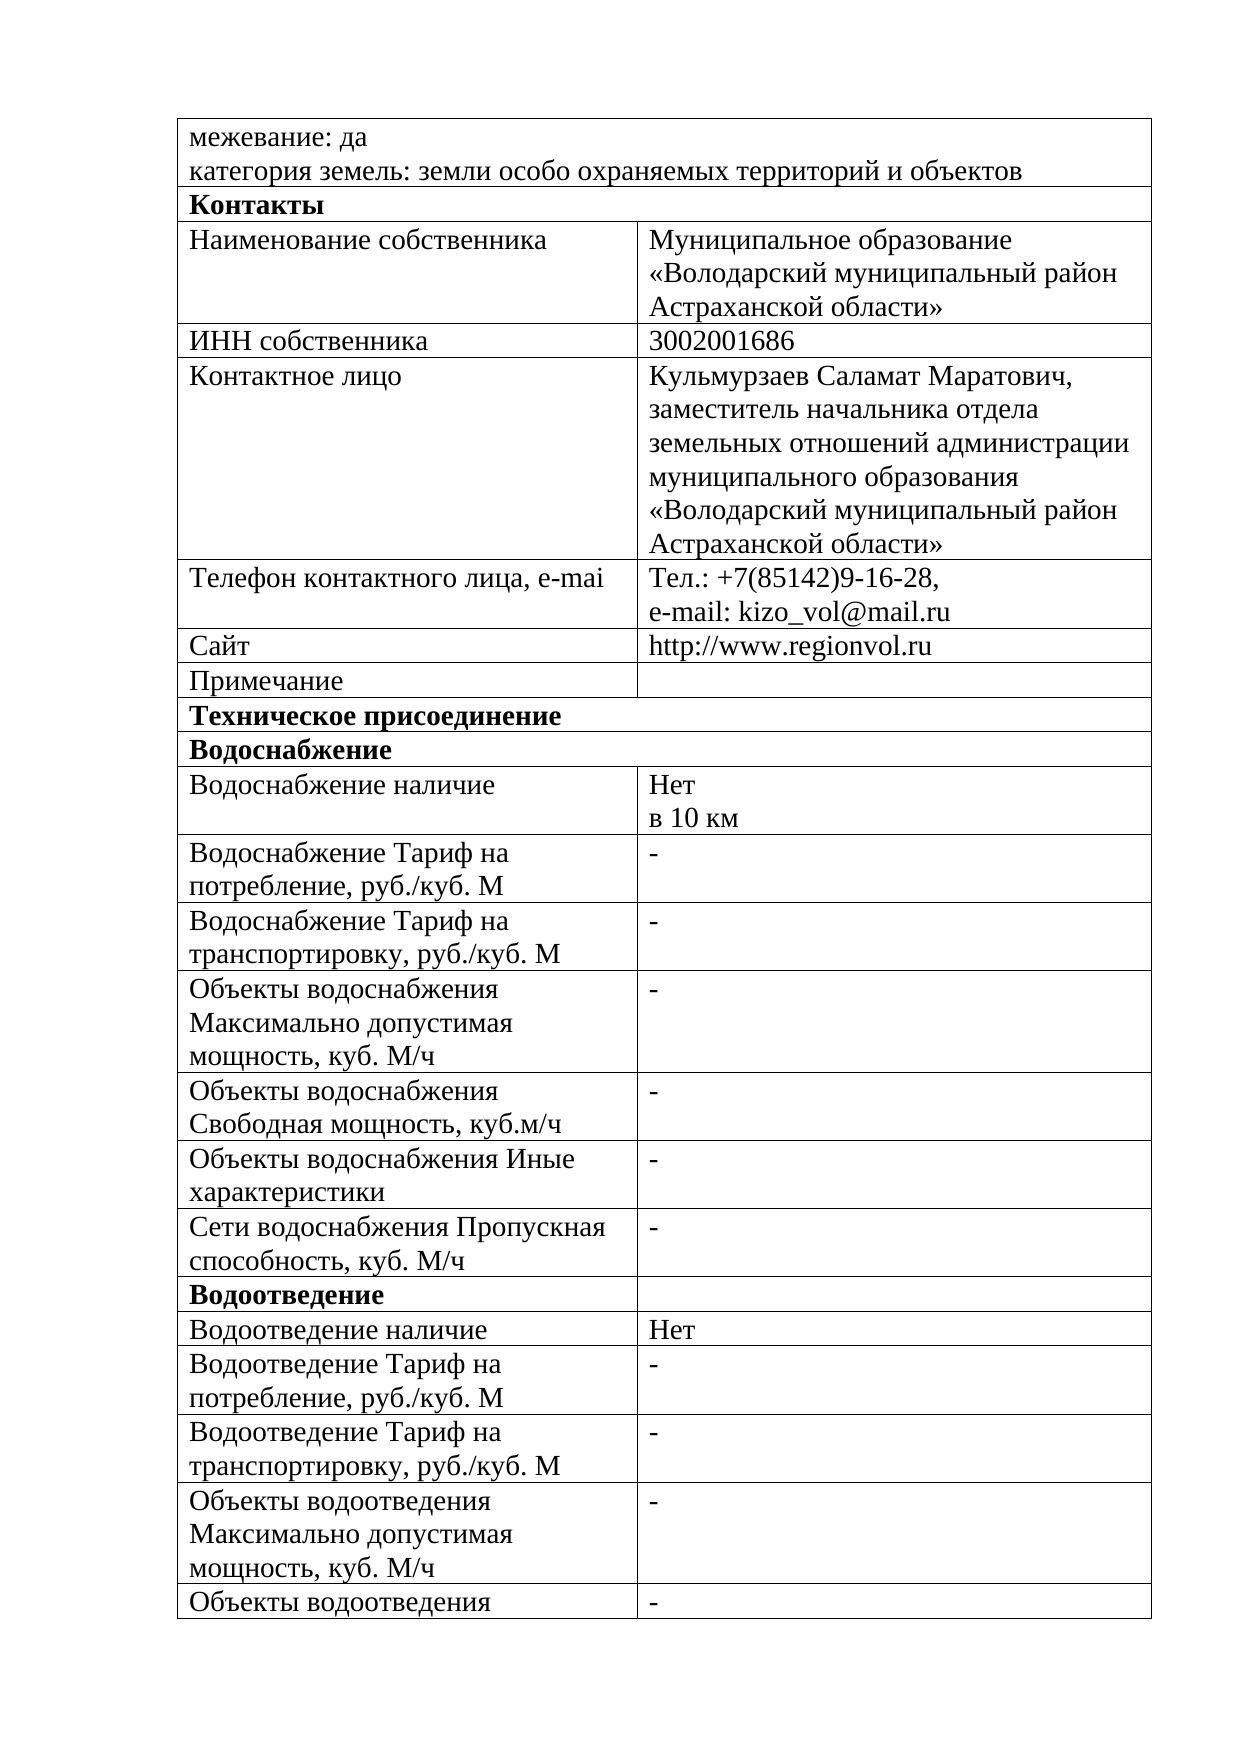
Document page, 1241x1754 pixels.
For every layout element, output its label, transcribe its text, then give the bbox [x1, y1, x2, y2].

table_cell Наименование собственника [178, 222, 637, 322]
table_cell [638, 663, 1151, 697]
table_cell - [638, 1415, 1151, 1482]
table_cell Водоотведение [178, 1277, 637, 1311]
table_cell ИНН собственника [178, 324, 637, 357]
table_cell Водоснабжение Тариф на транспортировку, руб./куб. М [178, 903, 637, 970]
table_cell - [638, 1073, 1151, 1140]
table_cell Муниципальное образование «Володарский муниципальный район Астраханской области» [638, 222, 1151, 322]
table_cell Объекты водоснабжения Свободная мощность, куб.м/ч [178, 1073, 637, 1140]
table_cell Водоотведение наличие [178, 1312, 637, 1345]
table_cell Тел.: +7(85142)9-16-28, e-mail: kizo_vol@mail.ru [638, 560, 1151, 627]
table_cell - [638, 1346, 1151, 1413]
table_cell Водоснабжение [178, 732, 1151, 766]
table_cell Техническое присоединение [178, 698, 1151, 731]
table_cell Контактное лицо [178, 358, 637, 559]
table_cell Водоотведение Тариф на потребление, руб./куб. М [178, 1346, 637, 1413]
table_cell Кульмурзаев Саламат Маратович, заместитель начальника отдела земельных отношений администрации муниципального образования «Володарский муниципальный район Астраханской области» [638, 358, 1151, 559]
table_cell - [638, 1483, 1151, 1583]
table_cell Водоснабжение наличие [178, 767, 637, 834]
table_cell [178, 1584, 637, 1618]
table_cell [638, 1277, 1151, 1311]
table_cell Объекты водоснабжения Максимально допустимая мощность, куб. М/ч [178, 971, 637, 1072]
table_cell - [638, 971, 1151, 1072]
table_cell Объекты водоотведения Максимально допустимая мощность, куб. М/ч [178, 1483, 637, 1583]
table_cell Нет в 10 км [638, 767, 1151, 834]
table_cell - [638, 835, 1151, 902]
table_cell Сайт [178, 629, 637, 662]
table_cell - [638, 1141, 1151, 1208]
table_cell http://www.regionvol.ru [638, 629, 1151, 662]
table_cell Водоотведение Тариф на транспортировку, руб./куб. М [178, 1415, 637, 1482]
table_cell - [638, 903, 1151, 970]
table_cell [178, 119, 1151, 186]
table_cell Нет [638, 1312, 1151, 1345]
table_cell 3002001686 [638, 324, 1151, 357]
table_cell Объекты водоснабжения Иные характеристики [178, 1141, 637, 1208]
table_cell Водоснабжение Тариф на потребление, руб./куб. М [178, 835, 637, 902]
table_cell Примечание [178, 663, 637, 697]
table_cell - [638, 1209, 1151, 1276]
table_cell Телефон контактного лица, e-mai [178, 560, 637, 627]
table_cell - [638, 1584, 1151, 1618]
table_cell Сети водоснабжения Пропускная способность, куб. М/ч [178, 1209, 637, 1276]
table_cell Контакты [178, 187, 1151, 221]
